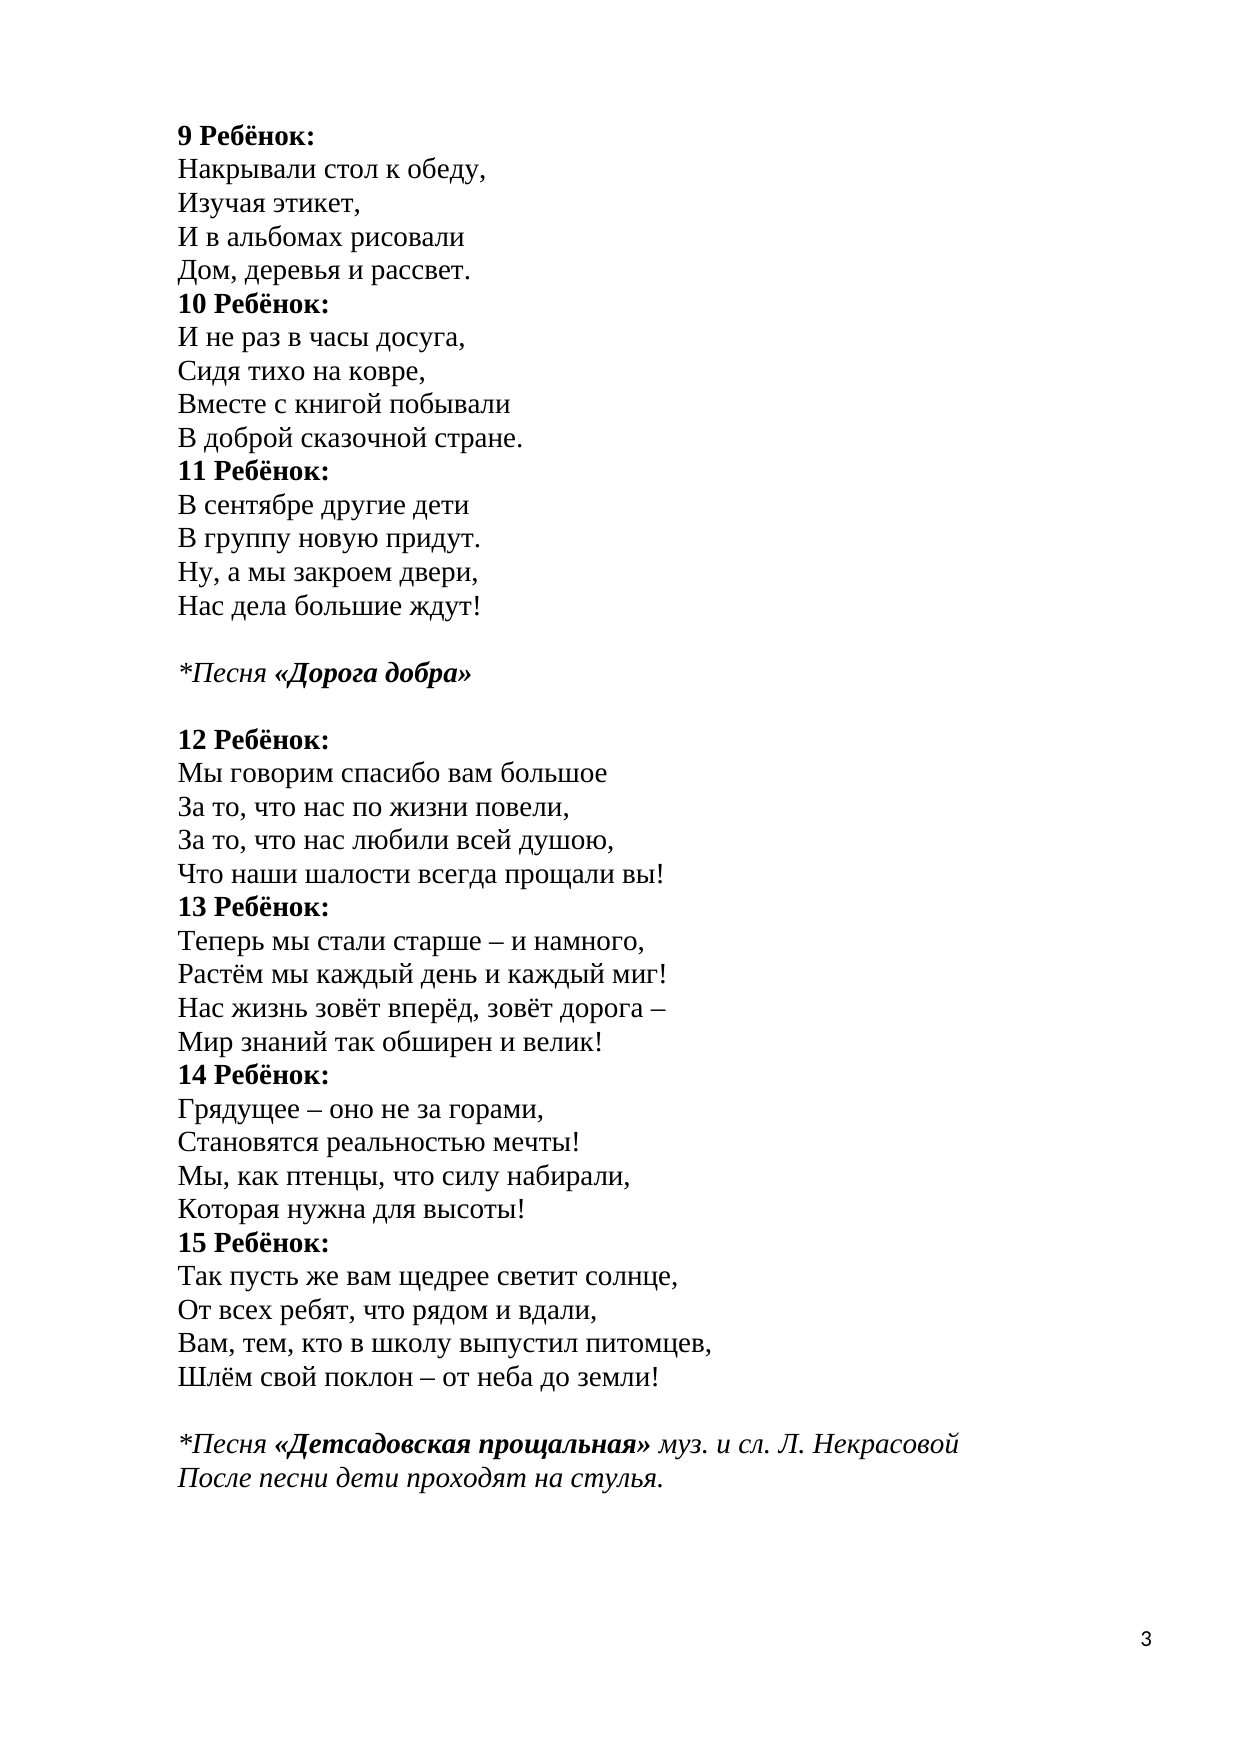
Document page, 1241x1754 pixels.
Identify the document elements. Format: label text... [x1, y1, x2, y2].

text Грядущее – оно не за горами, [177, 1091, 1152, 1124]
text Нас жизнь зовёт вперёд, зовёт дорога – [177, 990, 1152, 1024]
text 11 Ребёнок: [177, 453, 1152, 487]
text Вместе с книгой побывали [177, 386, 1152, 420]
text Мы говорим спасибо вам большое [177, 755, 1152, 789]
text *Песня «Дорога добра» [177, 655, 1152, 688]
text После песни дети проходят на стулья. [177, 1460, 1152, 1493]
text Растём мы каждый день и каждый миг! [177, 957, 1152, 990]
text Накрывали стол к обеду, [177, 152, 1152, 185]
text Сидя тихо на ковре, [177, 353, 1152, 386]
text В группу новую придут. [177, 521, 1152, 554]
text 15 Ребёнок: [177, 1225, 1152, 1258]
text 12 Ребёнок: [177, 722, 1152, 755]
text Становятся реальностью мечты! [177, 1124, 1152, 1158]
text Теперь мы стали старше – и намного, [177, 923, 1152, 957]
text 10 Ребёнок: [177, 286, 1152, 319]
text Мы, как птенцы, что силу набирали, [177, 1158, 1152, 1191]
text И не раз в часы досуга, [177, 319, 1152, 353]
text Нас дела большие ждут! [177, 588, 1152, 621]
text Шлём свой поклон – от неба до земли! [177, 1359, 1152, 1393]
text Вам, тем, кто в школу выпустил питомцев, [177, 1326, 1152, 1359]
text От всех ребят, что рядом и вдали, [177, 1292, 1152, 1326]
text В сентябре другие дети [177, 487, 1152, 521]
text Дом, деревья и рассвет. [177, 252, 1152, 286]
text Изучая этикет, [177, 185, 1152, 219]
text Так пусть же вам щедрее светит солнце, [177, 1258, 1152, 1292]
text Мир знаний так обширен и велик! [177, 1024, 1152, 1057]
text Которая нужна для высоты! [177, 1191, 1152, 1225]
text Что наши шалости всегда прощали вы! [177, 856, 1152, 889]
text *Песня «Детсадовская прощальная» муз. и сл. Л. Некрасовой [177, 1426, 1152, 1460]
text 13 Ребёнок: [177, 889, 1152, 923]
text 14 Ребёнок: [177, 1057, 1152, 1091]
text За то, что нас любили всей душою, [177, 822, 1152, 856]
text За то, что нас по жизни повели, [177, 789, 1152, 822]
text И в альбомах рисовали [177, 219, 1152, 252]
text В доброй сказочной стране. [177, 420, 1152, 453]
text 9 Ребёнок: [177, 118, 1152, 152]
text Ну, а мы закроем двери, [177, 554, 1152, 588]
